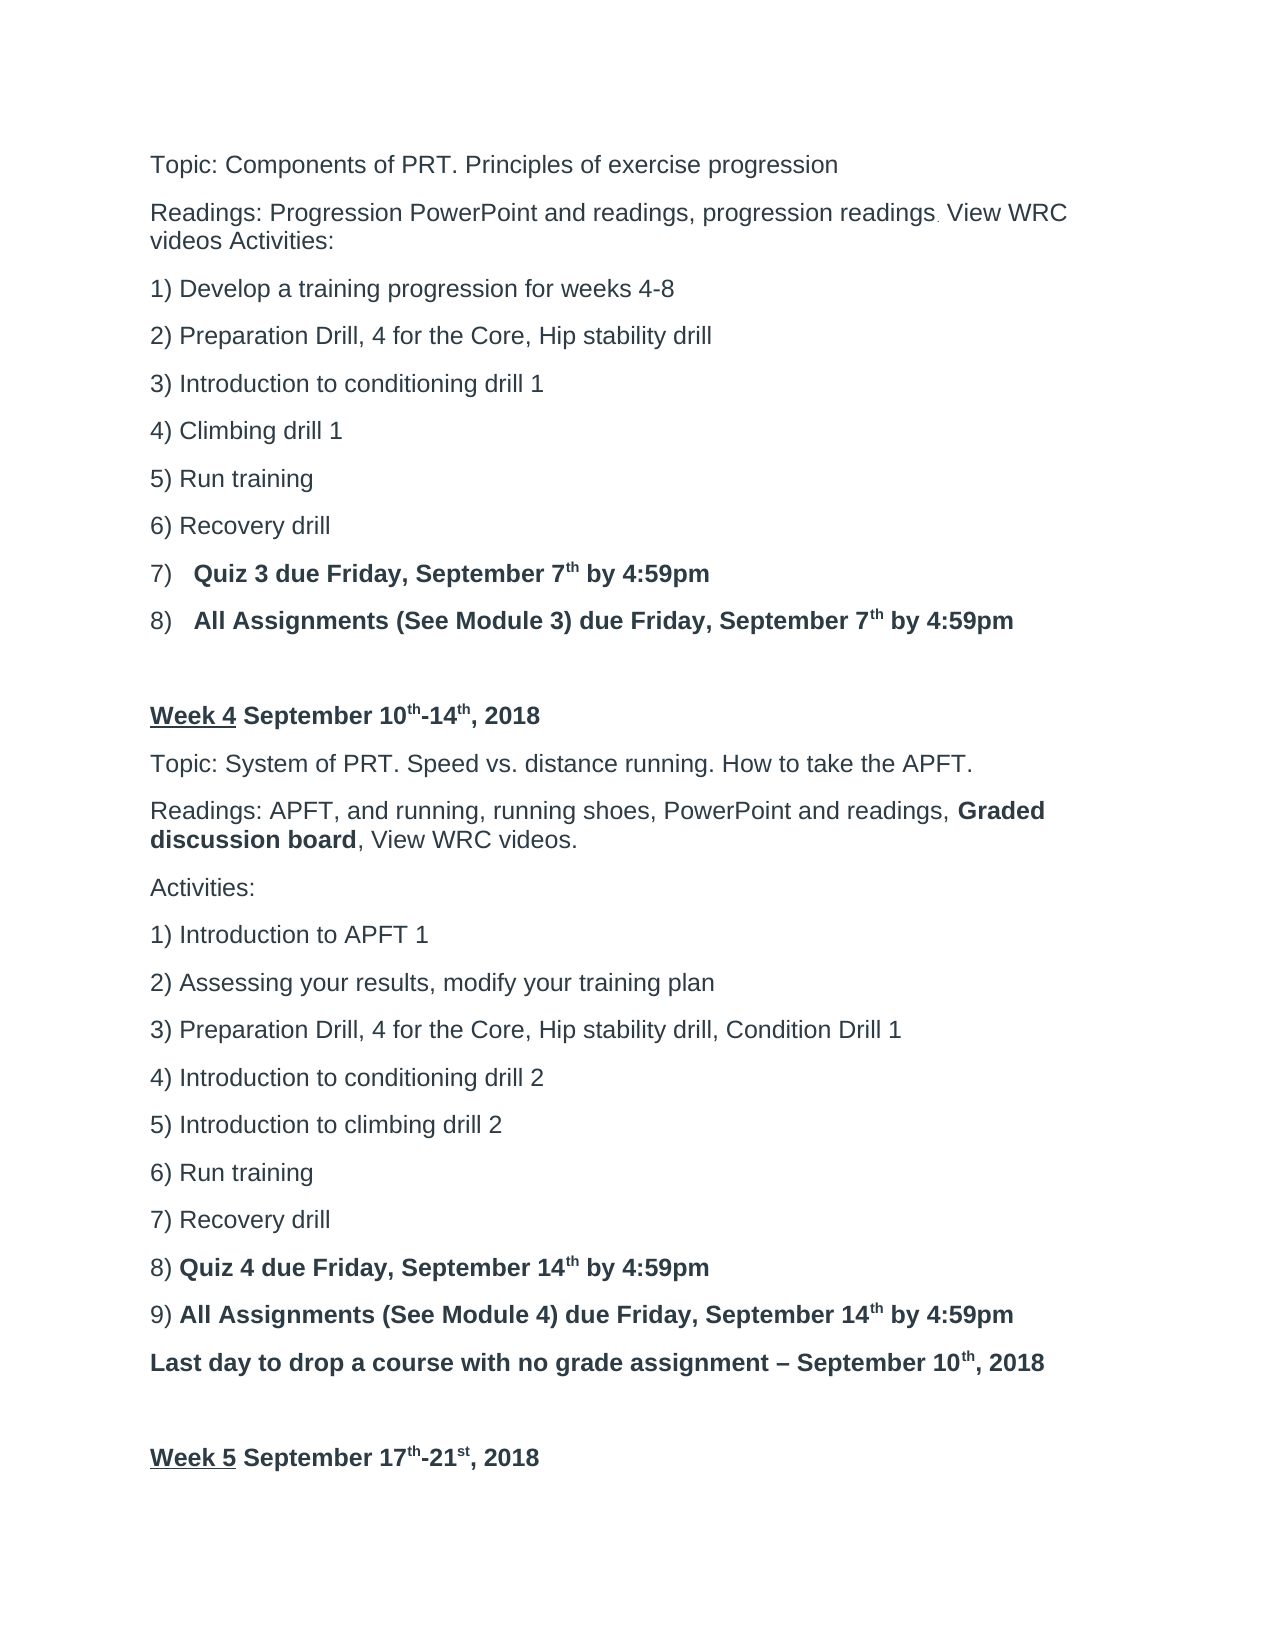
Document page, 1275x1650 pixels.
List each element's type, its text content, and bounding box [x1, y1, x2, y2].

text 4) Introduction to conditioning drill 2 [150, 1062, 1125, 1091]
text 6) Recovery drill [150, 511, 1125, 540]
text 3) Preparation Drill, 4 for the Core, Hip stability drill, Condition Drill 1 [150, 1015, 1125, 1044]
text 2) Assessing your results, modify your training plan [150, 967, 1125, 996]
text Topic: Components of PRT. Principles of exercise progression [150, 150, 1125, 179]
text 1) Develop a training progression for weeks 4-8 [150, 274, 1125, 302]
text Topic: System of PRT. Speed vs. distance running. How to take the APFT. [150, 749, 1125, 777]
text 8) Quiz 4 due Friday, September 14th by 4:59pm [150, 1252, 1125, 1281]
text 5) Introduction to climbing drill 2 [150, 1110, 1125, 1139]
text Activities: [150, 872, 1125, 901]
text Readings: APFT, and running, running shoes, PowerPoint and readings, Graded discussion board, View WRC videos. [150, 796, 1125, 854]
text 7) Recovery drill [150, 1205, 1125, 1234]
text 8) All Assignments (See Module 3) due Friday, September 7th by 4:59pm [150, 606, 1125, 635]
text 7) Quiz 3 due Friday, September 7th by 4:59pm [150, 559, 1125, 587]
text 5) Run training [150, 464, 1125, 492]
text 2) Preparation Drill, 4 for the Core, Hip stability drill [150, 321, 1125, 350]
text Week 4 September 10th-14th, 2018 [150, 701, 1125, 730]
text Readings: Progression PowerPoint and readings, progression readings. View WRC videos Activities: [150, 197, 1125, 255]
text 6) Run training [150, 1157, 1125, 1186]
text Week 5 September 17th-21st, 2018 [150, 1442, 1125, 1471]
text 9) All Assignments (See Module 4) due Friday, September 14th by 4:59pm [150, 1300, 1125, 1329]
text 4) Climbing drill 1 [150, 416, 1125, 445]
text 3) Introduction to conditioning drill 1 [150, 369, 1125, 397]
text Last day to drop a course with no grade assignment – September 10th, 2018 [150, 1347, 1125, 1376]
text 1) Introduction to APFT 1 [150, 920, 1125, 949]
